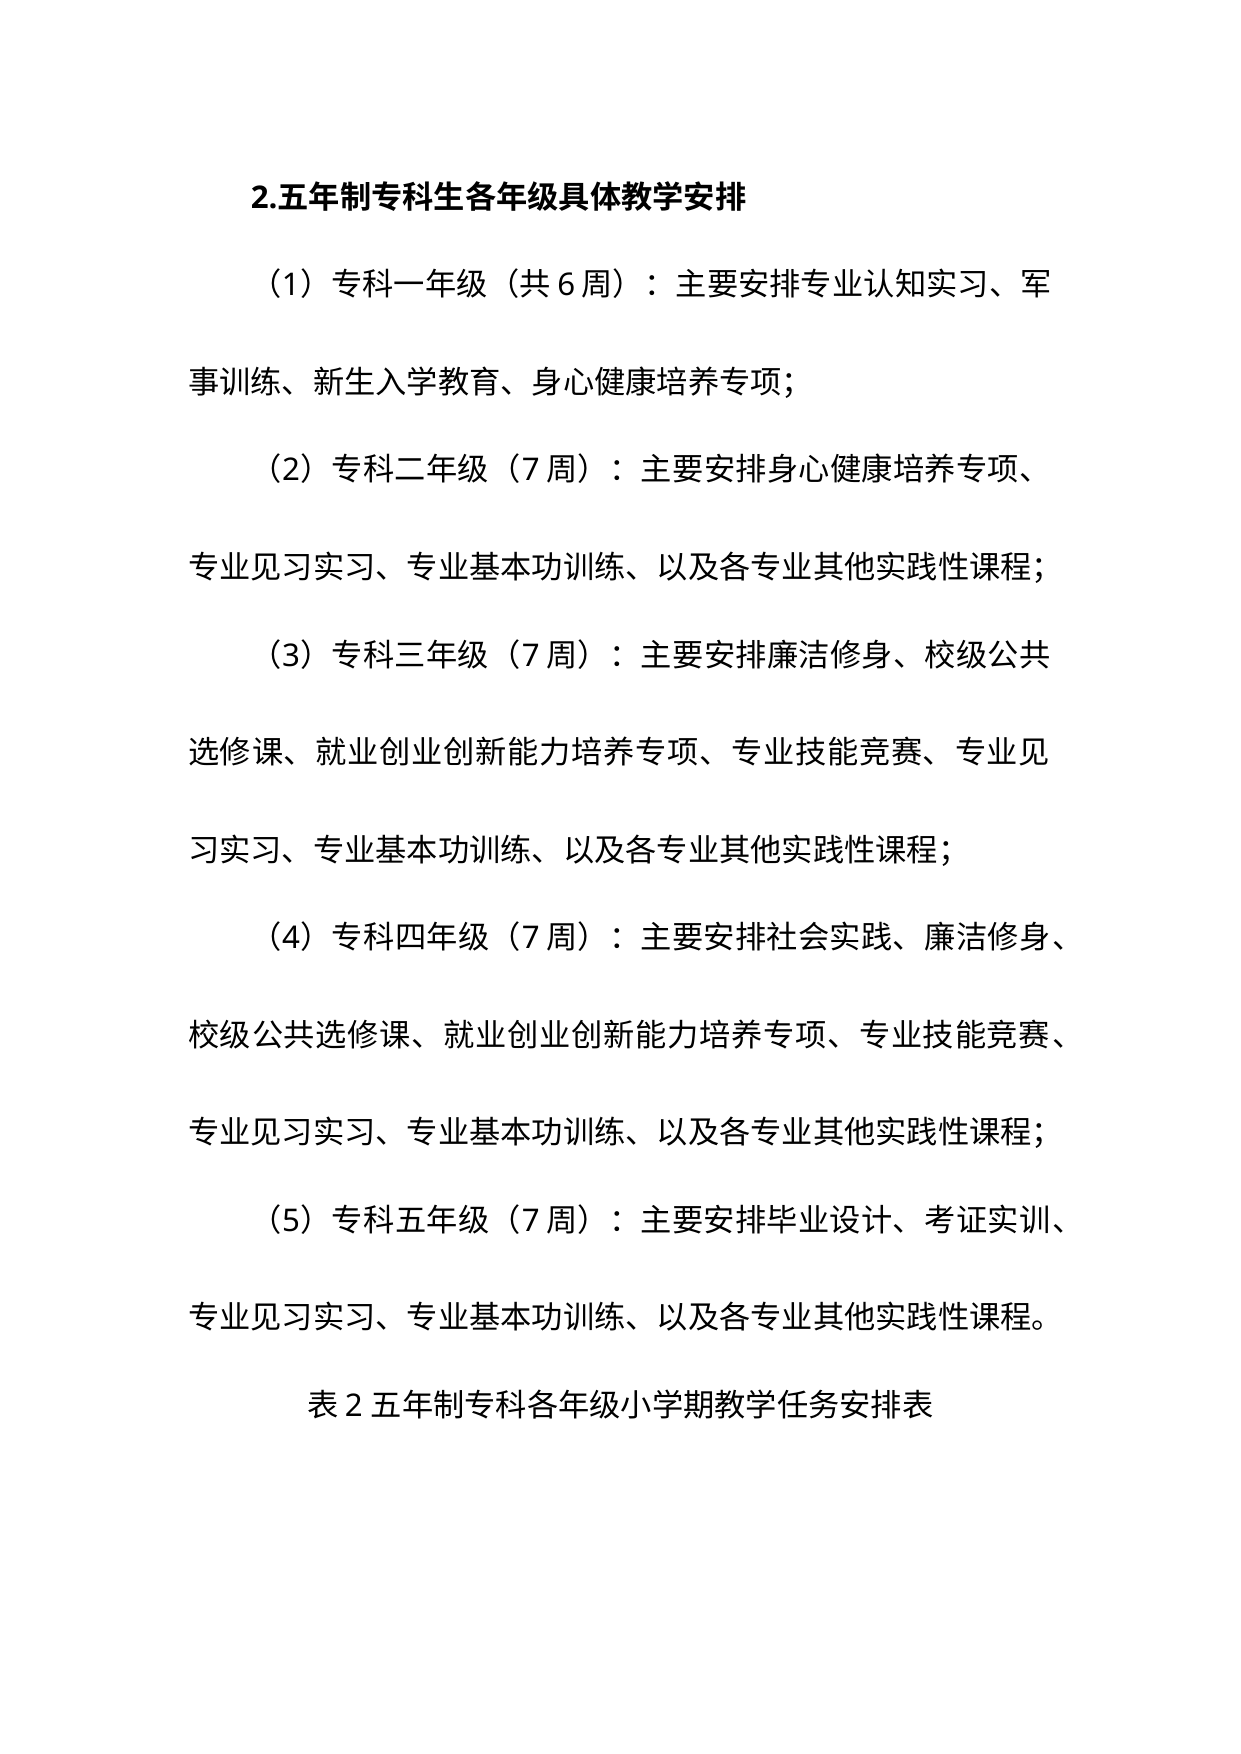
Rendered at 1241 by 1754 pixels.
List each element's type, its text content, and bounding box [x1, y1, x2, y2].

text （1）专科一年级（共6周）：主要安排专业认知实习、军事训练、新生入学教育、身心健康培养专项； [188, 250, 1052, 412]
text 2.五年制专科生各年级具体教学安排 [188, 162, 1052, 227]
text 表2 五年制专科各年级小学期教学任务安排表 [188, 1370, 1052, 1435]
text （2）专科二年级（7周）：主要安排身心健康培养专项、专业见习实习、专业基本功训练、以及各专业其他实践性课程； [188, 435, 1052, 597]
text （4）专科四年级（7周）：主要安排社会实践、廉洁修身、校级公共选修课、就业创业创新能力培养专项、专业技能竞赛、专业见习实习、专业基本功训练、以及各专业其他实践性课程； [188, 902, 1052, 1162]
text （3）专科三年级（7周）：主要安排廉洁修身、校级公共选修课、就业创业创新能力培养专项、专业技能竞赛、专业见习实习、专业基本功训练、以及各专业其他实践性课程； [188, 620, 1052, 880]
text （5）专科五年级（7周）：主要安排毕业设计、考证实训、专业见习实习、专业基本功训练、以及各专业其他实践性课程。 [188, 1185, 1052, 1348]
